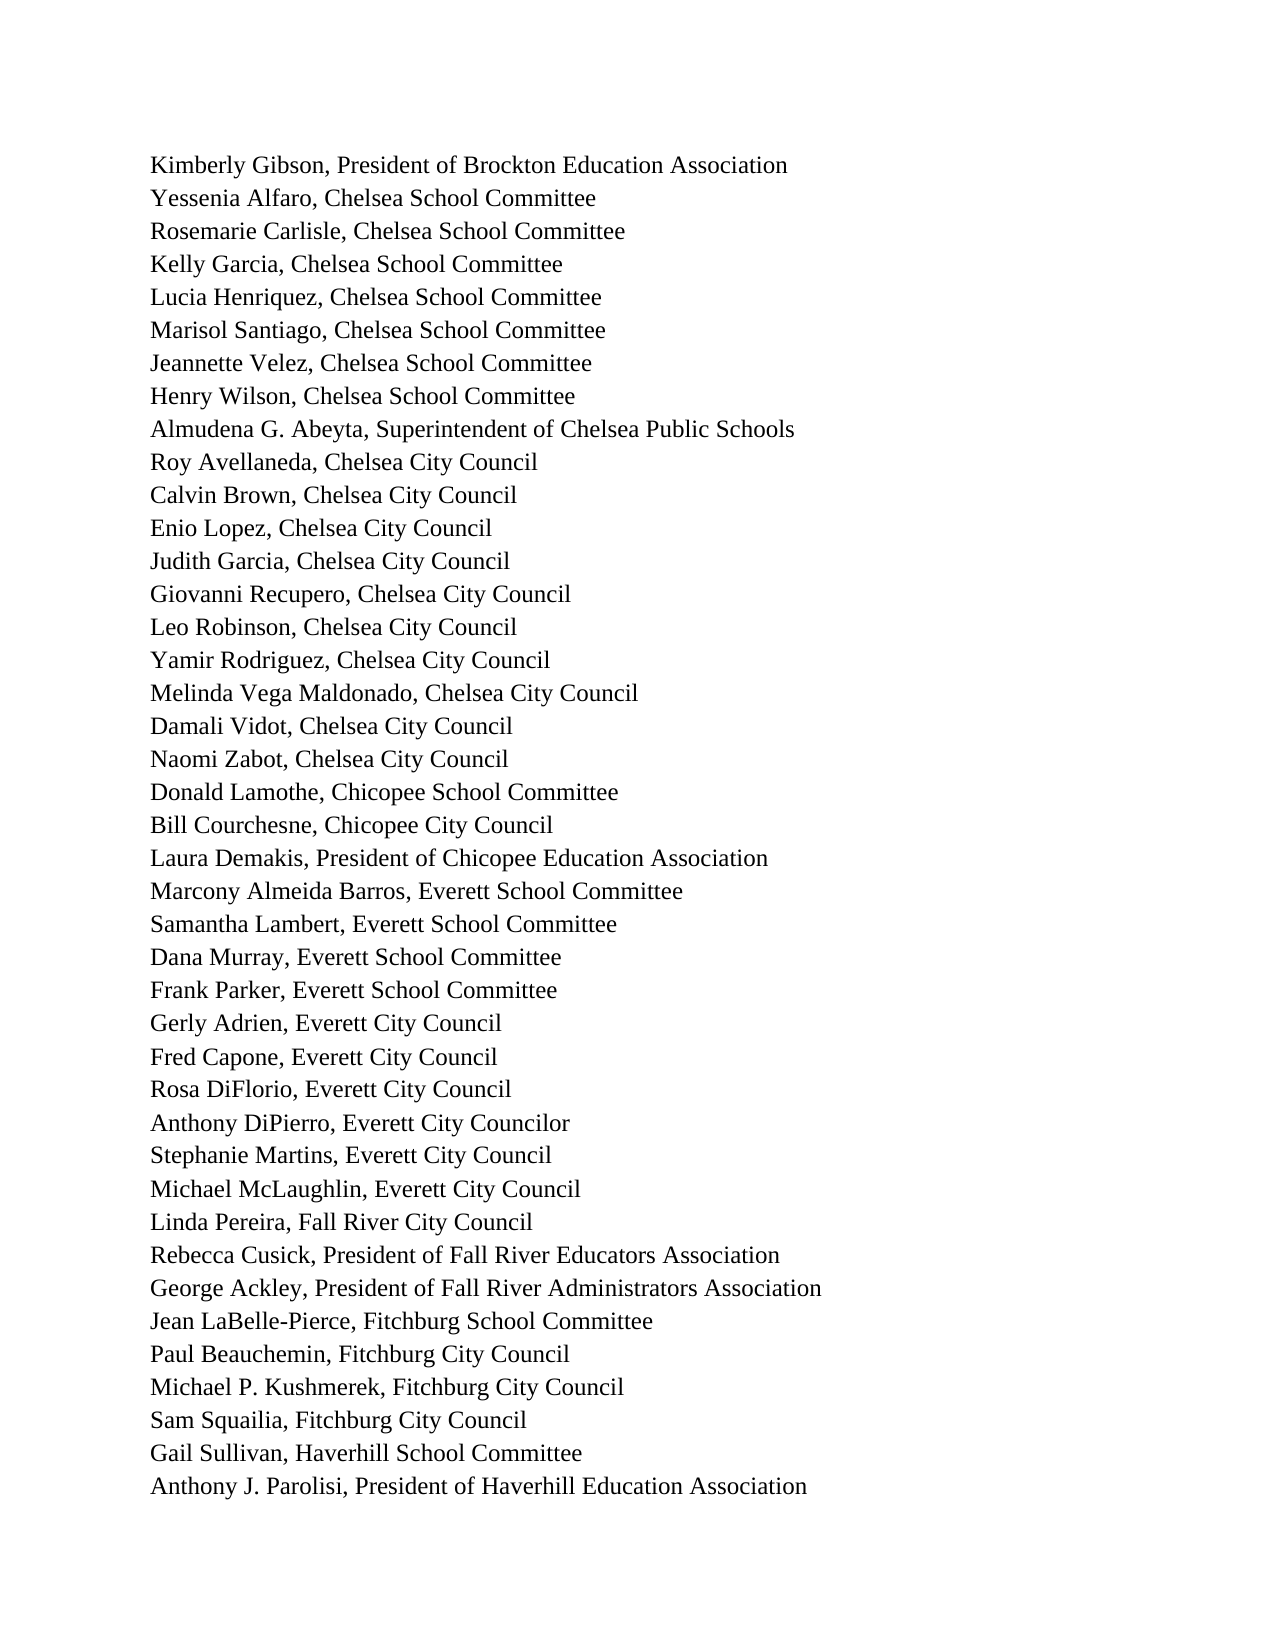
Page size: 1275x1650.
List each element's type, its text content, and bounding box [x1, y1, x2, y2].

text Enio Lopez, Chelsea City Council [150, 513, 1125, 542]
text Marcony Almeida Barros, Everett School Committee [150, 876, 1125, 905]
text Michael McLaughlin, Everett City Council [150, 1174, 1125, 1202]
text Calvin Brown, Chelsea City Council [150, 480, 1125, 509]
text Gail Sullivan, Haverhill School Committee [150, 1438, 1125, 1467]
text Samantha Lambert, Everett School Committee [150, 909, 1125, 938]
text Michael P. Kushmerek, Fitchburg City Council [150, 1372, 1125, 1401]
text Rosa DiFlorio, Everett City Council [150, 1074, 1125, 1103]
text Marisol Santiago, Chelsea School Committee [150, 315, 1125, 344]
text Almudena G. Abeyta, Superintendent of Chelsea Public Schools [150, 414, 1125, 443]
text Paul Beauchemin, Fitchburg City Council [150, 1339, 1125, 1367]
text Sam Squailia, Fitchburg City Council [150, 1405, 1125, 1433]
text Gerly Adrien, Everett City Council [150, 1008, 1125, 1037]
text Jean LaBelle-Pierce, Fitchburg School Committee [150, 1306, 1125, 1334]
text Kelly Garcia, Chelsea School Committee [150, 249, 1125, 278]
text Giovanni Recupero, Chelsea City Council [150, 579, 1125, 608]
text Naomi Zabot, Chelsea City Council [150, 744, 1125, 773]
text Yamir Rodriguez, Chelsea City Council [150, 645, 1125, 674]
text Melinda Vega Maldonado, Chelsea City Council [150, 678, 1125, 707]
text Henry Wilson, Chelsea School Committee [150, 381, 1125, 410]
text Jeannette Velez, Chelsea School Committee [150, 348, 1125, 377]
text Damali Vidot, Chelsea City Council [150, 711, 1125, 740]
text Bill Courchesne, Chicopee City Council [150, 810, 1125, 839]
text Judith Garcia, Chelsea City Council [150, 546, 1125, 575]
text Roy Avellaneda, Chelsea City Council [150, 447, 1125, 476]
text Stephanie Martins, Everett City Council [150, 1141, 1125, 1169]
text Rosemarie Carlisle, Chelsea School Committee [150, 216, 1125, 245]
text Anthony DiPierro, Everett City Councilor [150, 1108, 1125, 1136]
text Rebecca Cusick, President of Fall River Educators Association [150, 1240, 1125, 1268]
text Dana Murray, Everett School Committee [150, 942, 1125, 971]
text Kimberly Gibson, President of Brockton Education Association [150, 150, 1125, 179]
text Laura Demakis, President of Chicopee Education Association [150, 843, 1125, 872]
text Leo Robinson, Chelsea City Council [150, 612, 1125, 641]
text Fred Capone, Everett City Council [150, 1042, 1125, 1070]
text Anthony J. Parolisi, President of Haverhill Education Association [150, 1471, 1125, 1499]
text George Ackley, President of Fall River Administrators Association [150, 1273, 1125, 1301]
text Donald Lamothe, Chicopee School Committee [150, 777, 1125, 806]
text Frank Parker, Everett School Committee [150, 976, 1125, 1004]
text Linda Pereira, Fall River City Council [150, 1207, 1125, 1235]
text Yessenia Alfaro, Chelsea School Committee [150, 183, 1125, 212]
text Lucia Henriquez, Chelsea School Committee [150, 282, 1125, 311]
